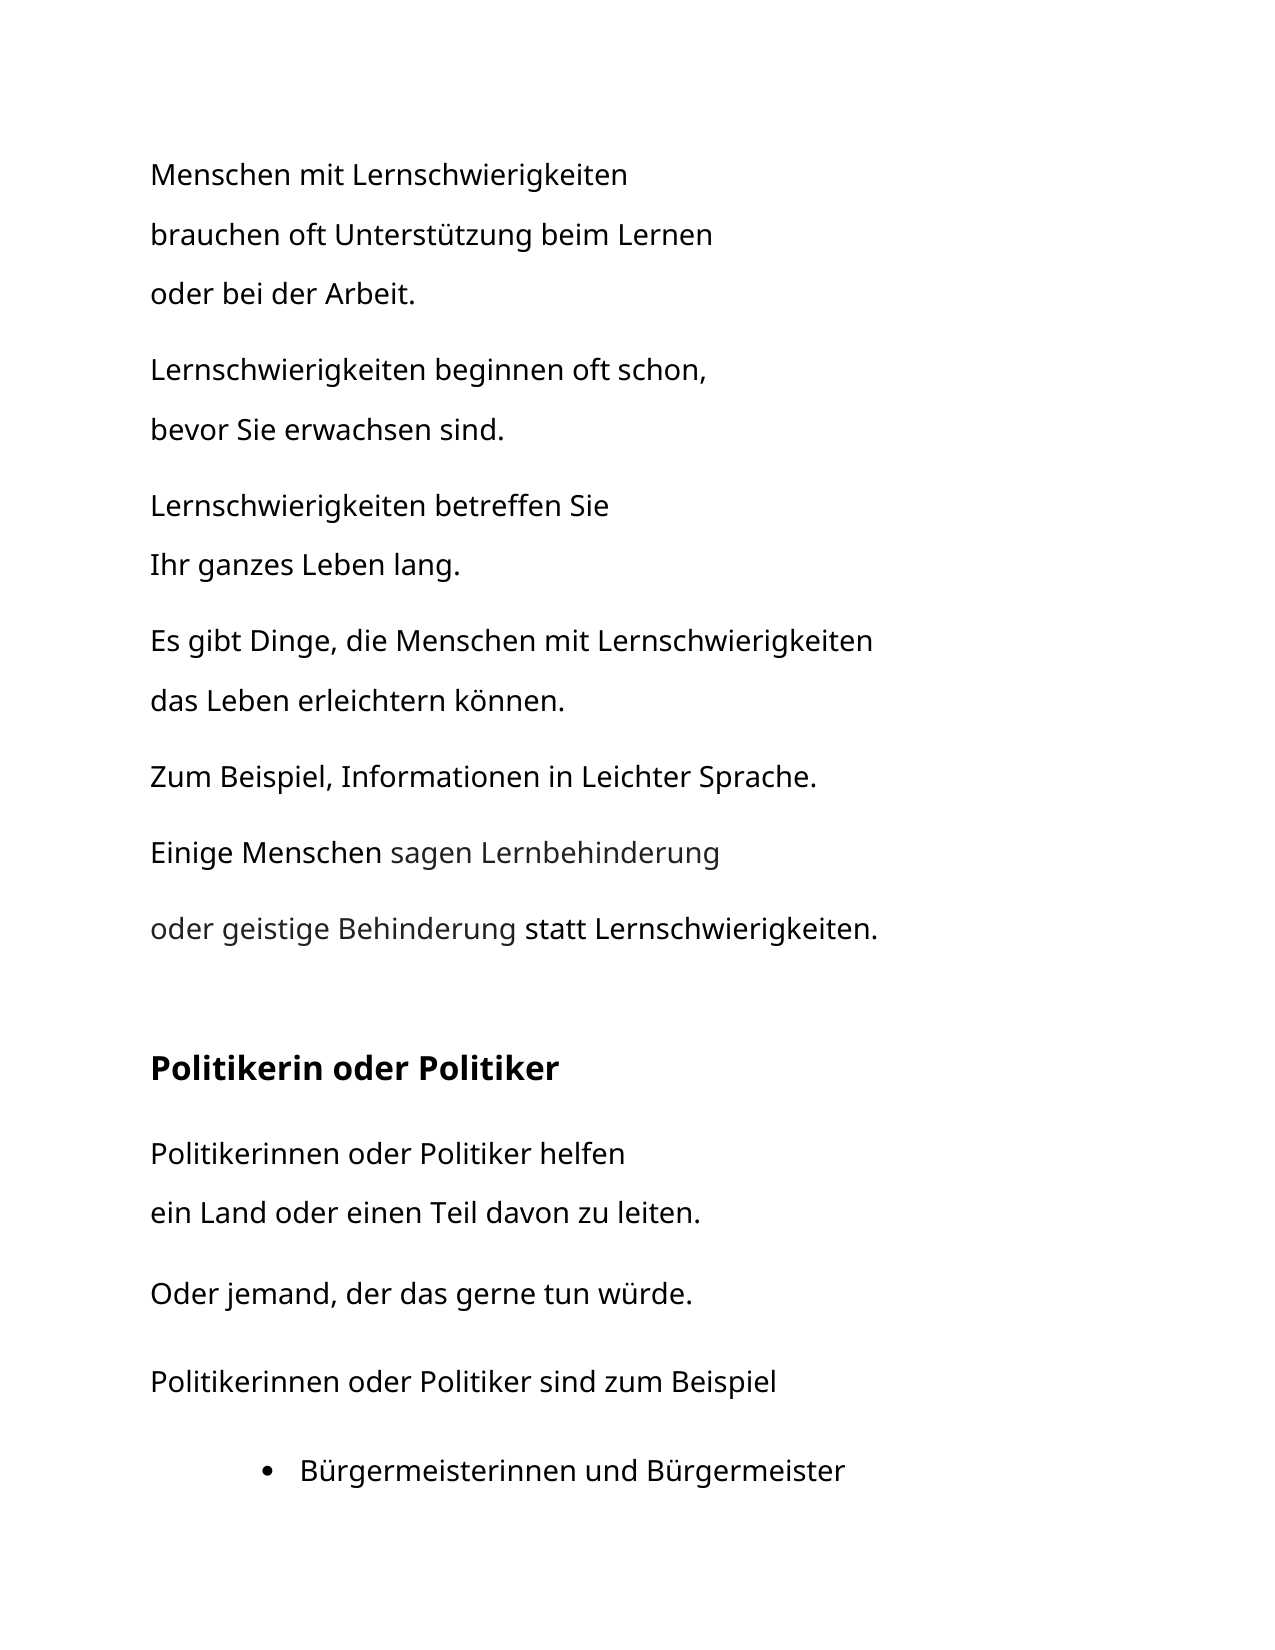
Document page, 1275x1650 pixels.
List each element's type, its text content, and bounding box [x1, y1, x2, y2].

text Oder jemand, der das gerne tun würde. [150, 1273, 1125, 1313]
text Einige Menschen sagen Lernbehinderung [150, 832, 1125, 872]
text Politikerin oder Politiker [150, 1044, 1125, 1090]
text Politikerinnen oder Politiker sind zum Beispiel [150, 1362, 1125, 1401]
text oder geistige Behinderung statt Lernschwierigkeiten. [150, 909, 1125, 948]
list Bürgermeisterinnen und Bürgermeister [262, 1450, 1125, 1490]
text Lernschwierigkeiten betreffen Sie Ihr ganzes Leben lang. [150, 485, 1125, 584]
text Politikerinnen oder Politiker helfen ein Land oder einen Teil davon zu leiten. [150, 1133, 1125, 1232]
text Es gibt Dinge, die Menschen mit Lernschwierigkeiten das Leben erleichtern können. [150, 621, 1125, 720]
text Lernschwierigkeiten beginnen oft schon, bevor Sie erwachsen sind. [150, 349, 1125, 449]
text Zum Beispiel, Informationen in Leichter Sprache. [150, 756, 1125, 796]
text Menschen mit Lernschwierigkeiten brauchen oft Unterstützung beim Lernen oder bei der Arbeit. [150, 154, 1125, 313]
